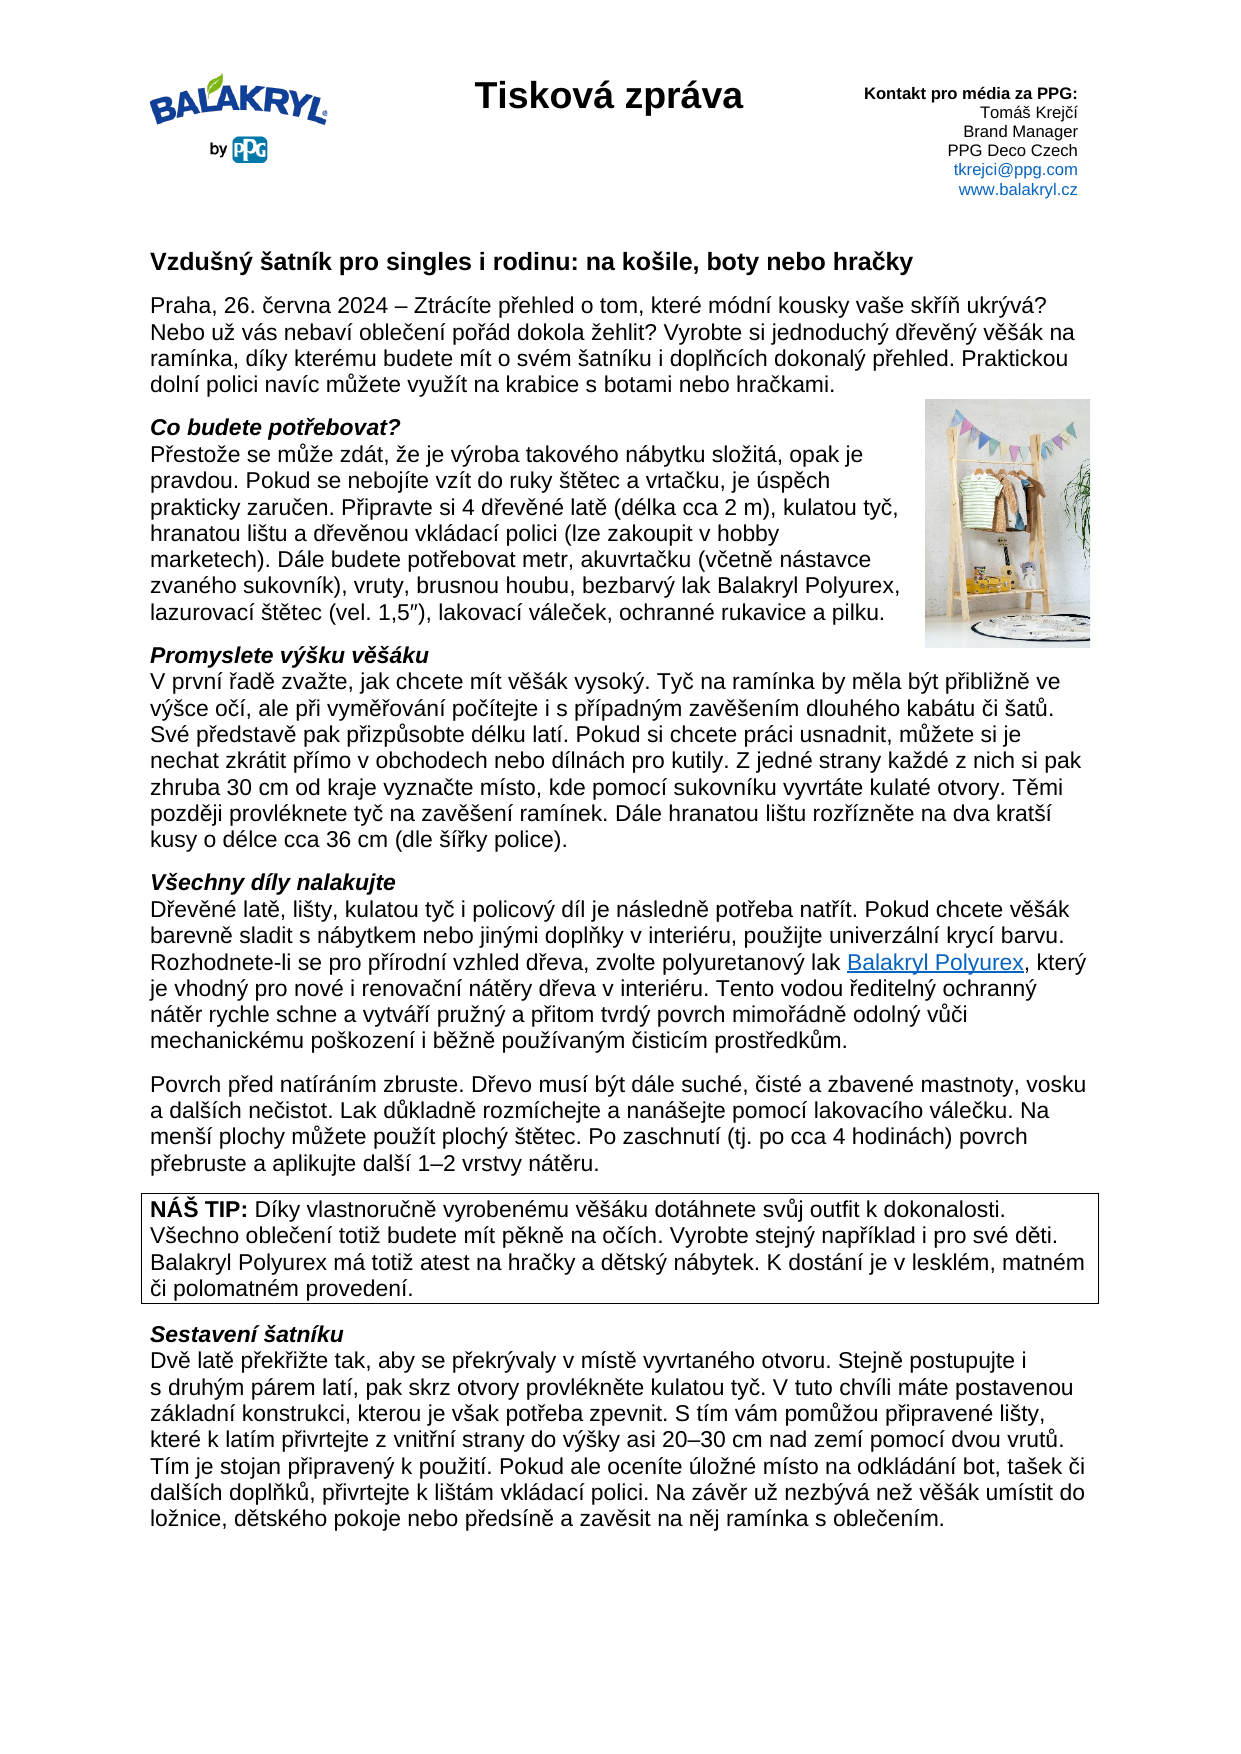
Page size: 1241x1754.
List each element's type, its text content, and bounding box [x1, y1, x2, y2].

text Dvě latě překřižte tak, aby se překrývaly v místě vyvrtaného otvoru. Stejně postupujte i s druhým párem latí, pak skrz otvory provlékněte kulatou tyč. V tuto chvíli máte postavenou základní konstrukci, kterou je však potřeba zpevnit. S tím vám pomůžou připravené lišty, které k latím přivrtejte z vnitřní strany do výšky asi 20–30 cm nad zemí pomocí dvou vrutů. Tím je stojan připravený k použití. Pokud ale oceníte úložné místo na odkládání bot, tašek či dalších doplňků, přivrtejte k lištám vkládací polici. Na závěr už nezbývá než věšák umístit do ložnice, dětského pokoje nebo předsíně a zavěsit na něj ramínka s oblečením. [150, 1347, 1090, 1532]
picture [150, 73, 328, 163]
text V první řadě zvažte, jak chcete mít věšák vysoký. Tyč na ramínka by měla být přibližně ve výšce očí, ale při vyměřování počítejte i s případným zavěšením dlouhého kabátu či šatů. Své představě pak přizpůsobte délku latí. Pokud si chcete práci usnadnit, můžete si je nechat zkrátit přímo v obchodech nebo dílnách pro kutily. Z jedné strany každé z nich si pak zhruba 30 cm od kraje vyznačte místo, kde pomocí sukovníku vyvrtáte kulaté otvory. Těmi později provléknete tyč na zavěšení ramínek. Dále hranatou lištu rozřízněte na dva kratší kusy o délce cca 36 cm (dle šířky police). [150, 668, 1090, 853]
text Dřevěné latě, lišty, kulatou tyč i policový díl je následně potřeba natřít. Pokud chcete věšák barevně sladit s nábytkem nebo jinými doplňky v interiéru, použijte univerzální krycí barvu. Rozhodnete-li se pro přírodní vzhled dřeva, zvolte polyuretanový lak Balakryl Polyurex, který je vhodný pro nové i renovační nátěry dřeva v interiéru. Tento vodou ředitelný ochranný nátěr rychle schne a vytváří pružný a přitom tvrdý povrch mimořádně odolný vůči mechanickému poškození i běžně používaným čisticím prostředkům. [150, 896, 1090, 1054]
text NÁŠ TIP: Díky vlastnoručně vyrobenému věšáku dotáhnete svůj outfit k dokonalosti. Všechno oblečení totiž budete mít pěkně na očích. Vyrobte stejný například i pro své děti. Balakryl Polyurex má totiž atest na hračky a dětský nábytek. K dostání je v lesklém, matném či polomatném provedení. [142, 1194, 1098, 1303]
text Co budete potřebovat? [150, 414, 925, 441]
text Praha, 26. června 2024 –⁠ Ztrácíte přehled o tom, které módní kousky vaše skříň ukrývá? Nebo už vás nebaví oblečení pořád dokola žehlit? Vyrobte si jednoduchý dřevěný věšák na ramínka, díky kterému budete mít o svém šatníku i doplňcích dokonalý přehled. Praktickou dolní polici navíc můžete využít na krabice s botami nebo hračkami. [150, 292, 1090, 398]
text Vzdušný šatník pro singles i rodinu: na košile, boty nebo hračky [150, 247, 1090, 276]
text Sestavení šatníku [150, 1321, 1090, 1347]
text Povrch před natíráním zbruste. Dřevo musí být dále suché, čisté a zbavené mastnoty, vosku a dalších nečistot. Lak důkladně rozmíchejte a nanášejte pomocí lakovacího válečku. Na menší plochy můžete použít plochý štětec. Po zaschnutí (tj. po cca 4 hodinách) povrch přebruste a aplikujte další 1–2 vrstvy nátěru. [150, 1071, 1090, 1176]
text Promyslete výšku věšáku [150, 642, 1090, 668]
picture [235, 139, 265, 160]
text Přestože se může zdát, že je výroba takového nábytku složitá, opak je pravdou. Pokud se nebojíte vzít do ruky štětec a vrtačku, je úspěch prakticky zaručen. Připravte si 4 dřevěné latě (délka cca 2 m), kulatou tyč, hranatou lištu a dřevěnou vkládací polici (lze zakoupit v hobby marketech). Dále budete potřebovat metr, akuvrtačku (včetně nástavce zvaného sukovník), vruty, brusnou houbu, bezbarvý lak Balakryl Polyurex, lazurovací štětec (vel. 1,5″), lakovací váleček, ochranné rukavice a pilku. [150, 441, 925, 625]
picture [925, 399, 1091, 648]
text Všechny díly nalakujte [150, 869, 1090, 896]
